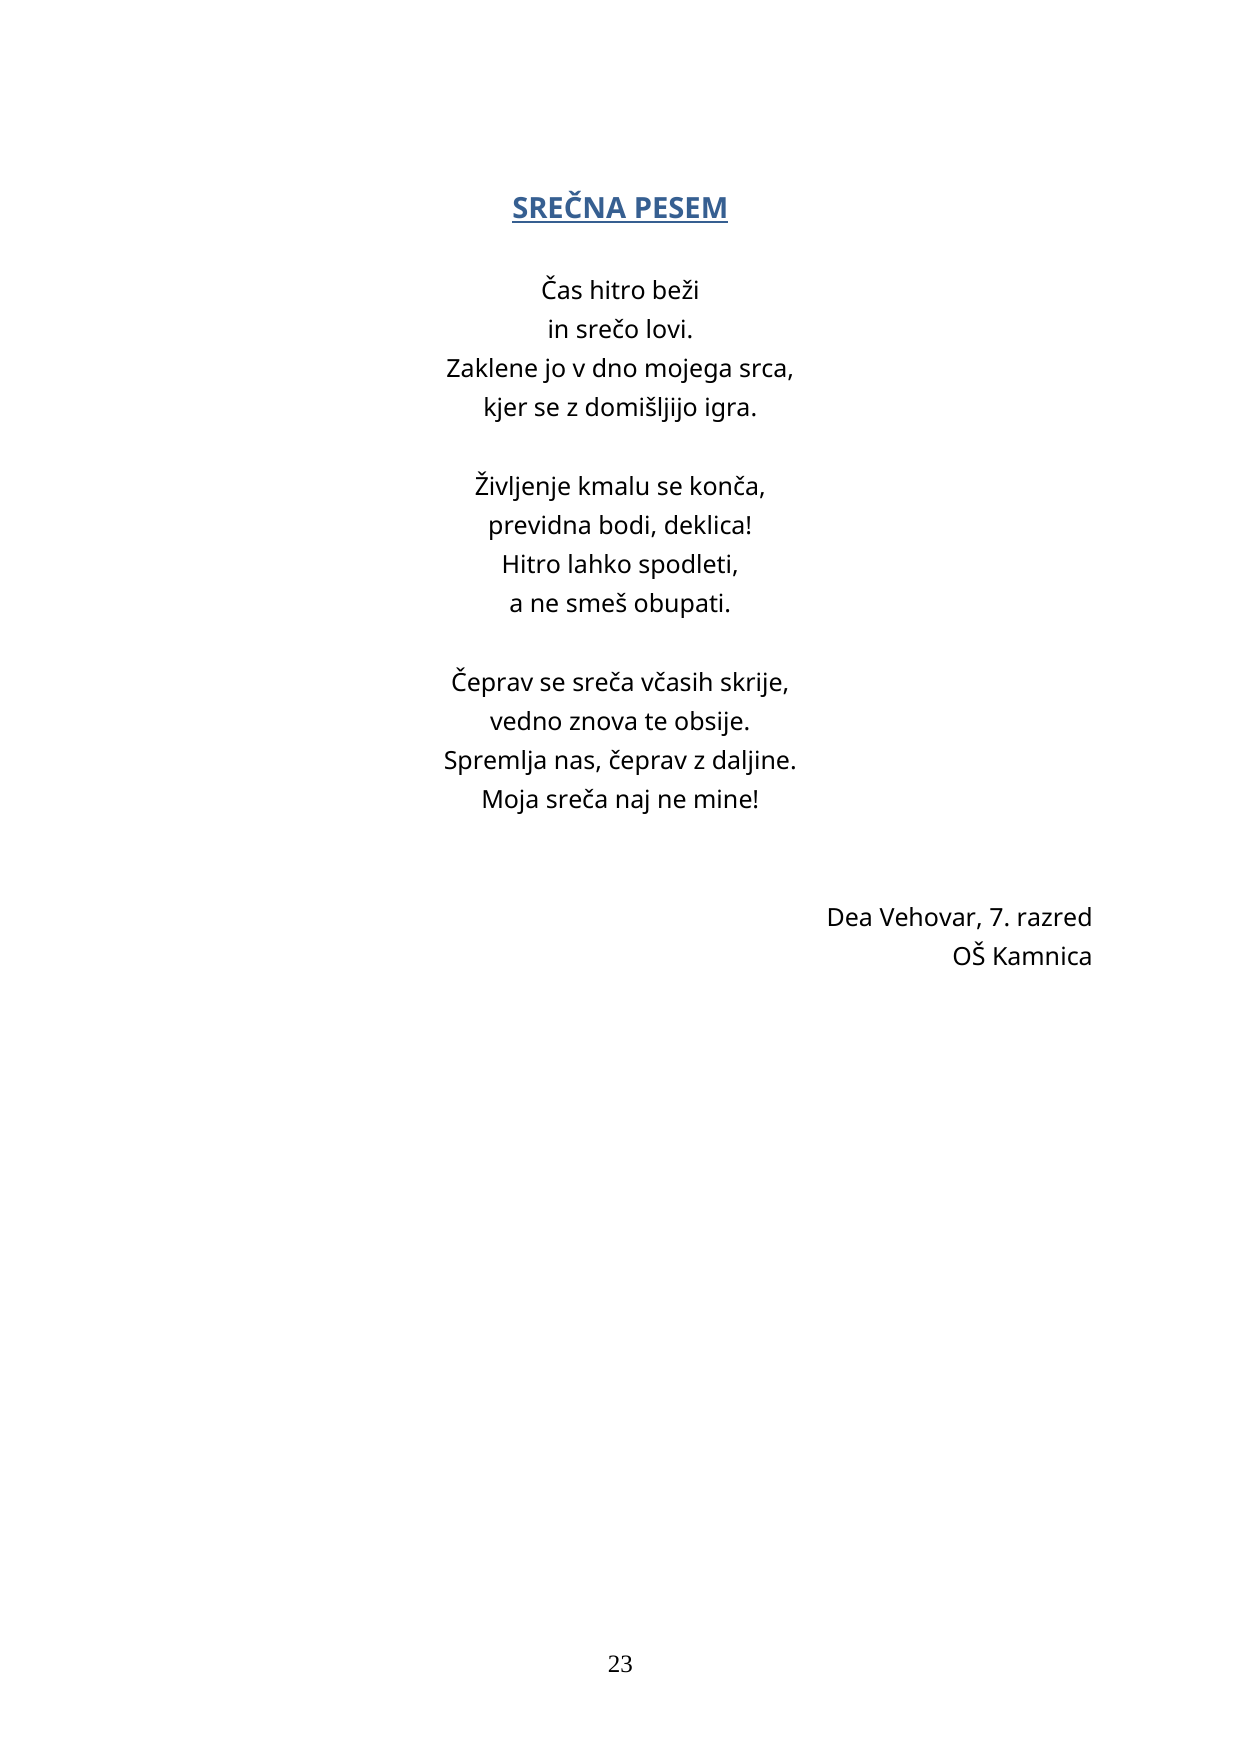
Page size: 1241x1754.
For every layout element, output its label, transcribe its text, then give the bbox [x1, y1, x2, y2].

text Moja sreča naj ne mine! [148, 782, 1092, 816]
text Dea Vehovar, 7. razred [148, 899, 1092, 933]
text kjer se z domišljijo igra. [148, 390, 1092, 424]
text Življenje kmalu se konča, [148, 468, 1092, 502]
text in srečo lovi. [148, 312, 1092, 346]
text vedno znova te obsije. [148, 703, 1092, 737]
text Zaklene jo v dno mojega srca, [148, 351, 1092, 385]
text OŠ Kamnica [148, 938, 1092, 972]
text Spremlja nas, čeprav z daljine. [148, 743, 1092, 777]
text a ne smeš obupati. [148, 586, 1092, 620]
text Čeprav se sreča včasih skrije, [148, 664, 1092, 698]
text Hitro lahko spodleti, [148, 547, 1092, 581]
title SREČNA PESEM [148, 187, 1092, 227]
text Čas hitro beži [148, 273, 1092, 307]
text previdna bodi, deklica! [148, 508, 1092, 542]
